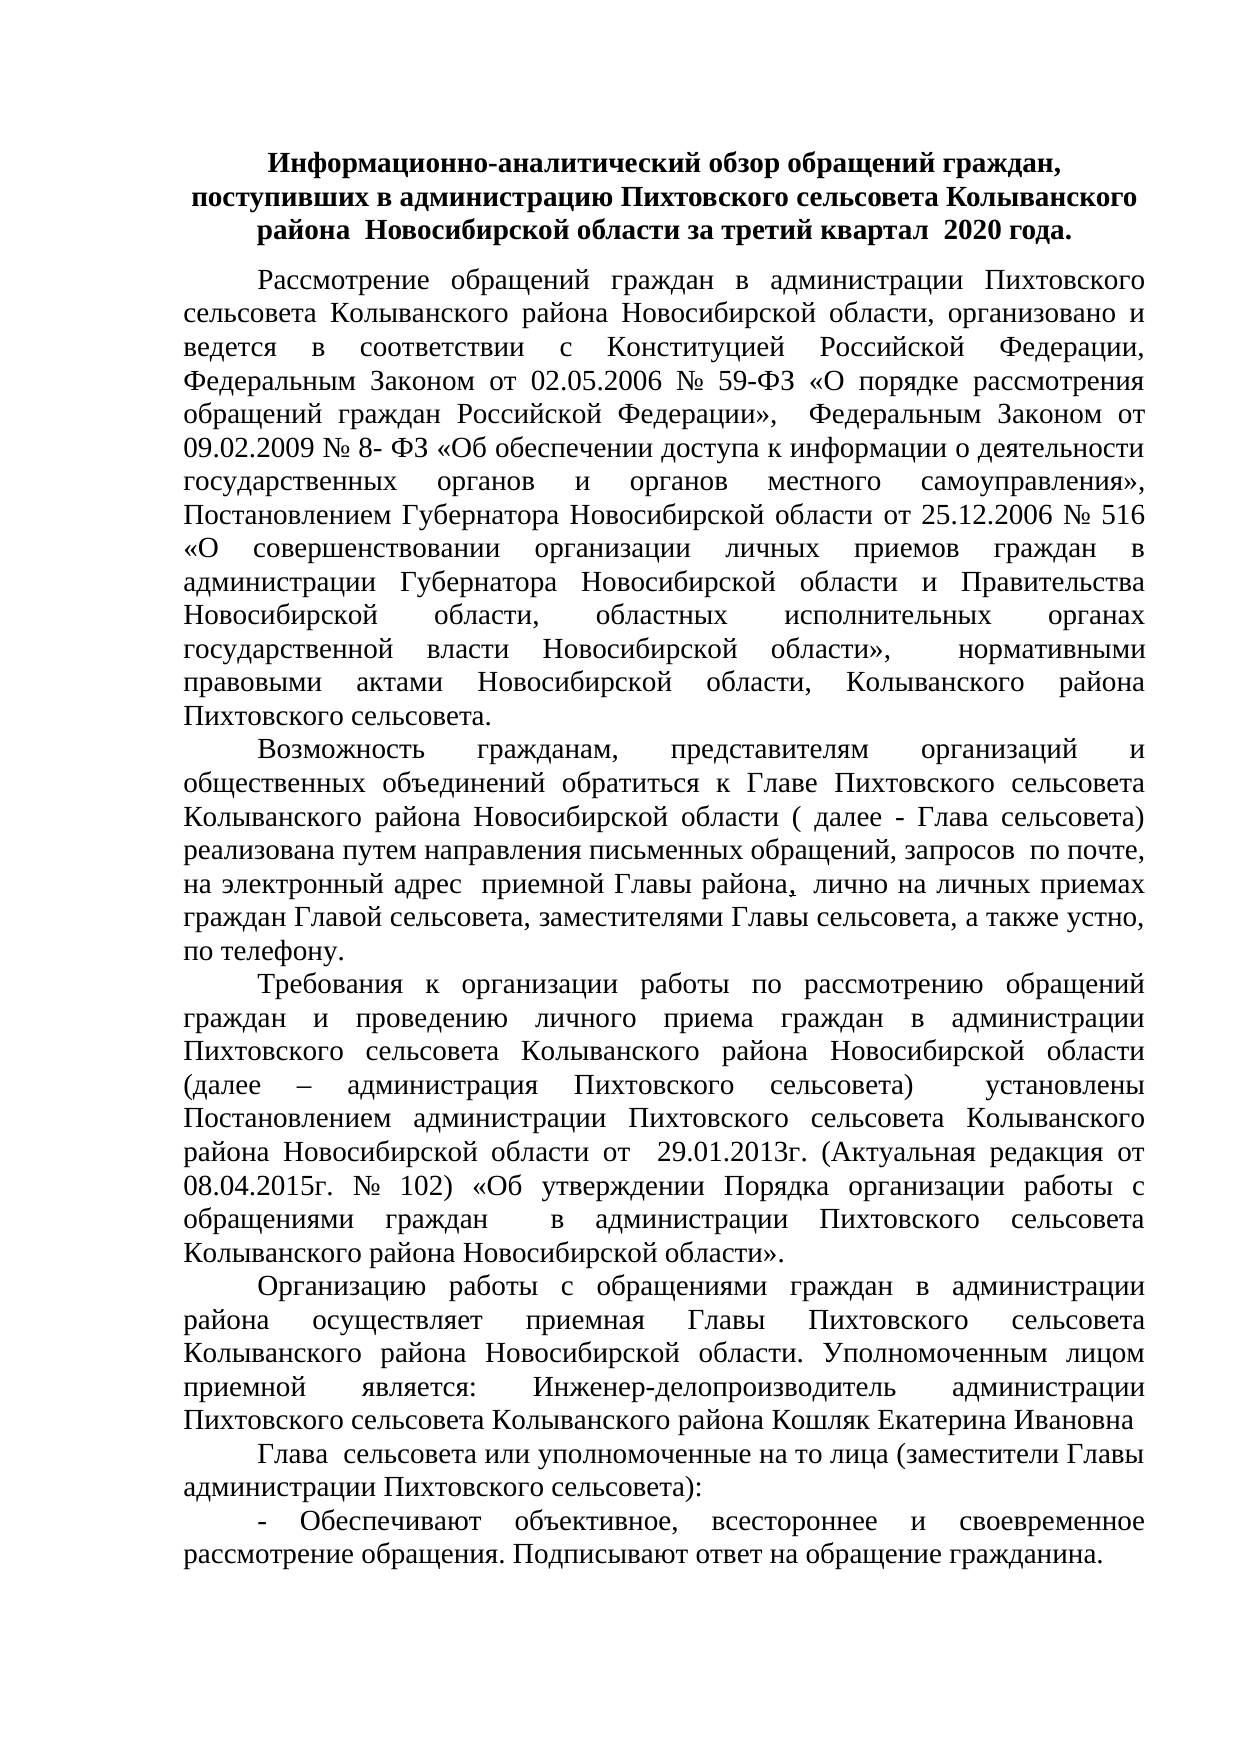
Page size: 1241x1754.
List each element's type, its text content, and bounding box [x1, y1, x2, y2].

text Организацию работы с обращениями граждан в администрации района осуществляет приемная Главы Пихтовского сельсовета Колыванского района Новосибирской области. Уполномоченным лицом приемной является: Инженер-делопроизводитель администрации Пихтовского сельсовета Колыванского района Кошляк Екатерина Ивановна [183, 1268, 1146, 1436]
text Возможность гражданам, представителям организаций и общественных объединений обратиться к Главе Пихтовского сельсовета Колыванского района Новосибирской области ( далее - Глава сельсовета) реализована путем направления письменных обращений, запросов по почте, на электронный адрес приемной Главы района, лично на личных приемах граждан Главой сельсовета, заместителями Главы сельсовета, а также устно, по телефону. [183, 732, 1146, 966]
text Рассмотрение обращений граждан в администрации Пихтовского сельсовета Колыванского района Новосибирской области, организовано и ведется в соответствии с Конституцией Российской Федерации, Федеральным Законом от 02.05.2006 № 59-ФЗ «О порядке рассмотрения обращений граждан Российской Федерации», Федеральным Законом от 09.02.2009 № 8- ФЗ «Об обеспечении доступа к информации о деятельности государственных органов и органов местного самоуправления», Постановлением Губернатора Новосибирской области от 25.12.2006 № 516 «О совершенствовании организации личных приемов граждан в администрации Губернатора Новосибирской области и Правительства Новосибирской области, областных исполнительных органах государственной власти Новосибирской области», нормативными правовыми актами Новосибирской области, Колыванского района Пихтовского сельсовета. [183, 262, 1146, 732]
text Требования к организации работы по рассмотрению обращений граждан и проведению личного приема граждан в администрации Пихтовского сельсовета Колыванского района Новосибирской области (далее – администрация Пихтовского сельсовета) установлены Постановлением администрации Пихтовского сельсовета Колыванского района Новосибирской области от 29.01.2013г. (Актуальная редакция от 08.04.2015г. № 102) «Об утверждении Порядка организации работы с обращениями граждан в администрации Пихтовского сельсовета Колыванского района Новосибирской области». [183, 966, 1146, 1268]
text - Обеспечивают объективное, всестороннее и своевременное рассмотрение обращения. Подписывают ответ на обращение гражданина. [183, 1503, 1146, 1570]
text Глава сельсовета или уполномоченные на то лица (заместители Главы администрации Пихтовского сельсовета): [183, 1436, 1146, 1503]
text Информационно-аналитический обзор обращений граждан, поступивших в администрацию Пихтовского сельсовета Колыванского района Новосибирской области за третий квартал 2020 года. [177, 145, 1152, 246]
